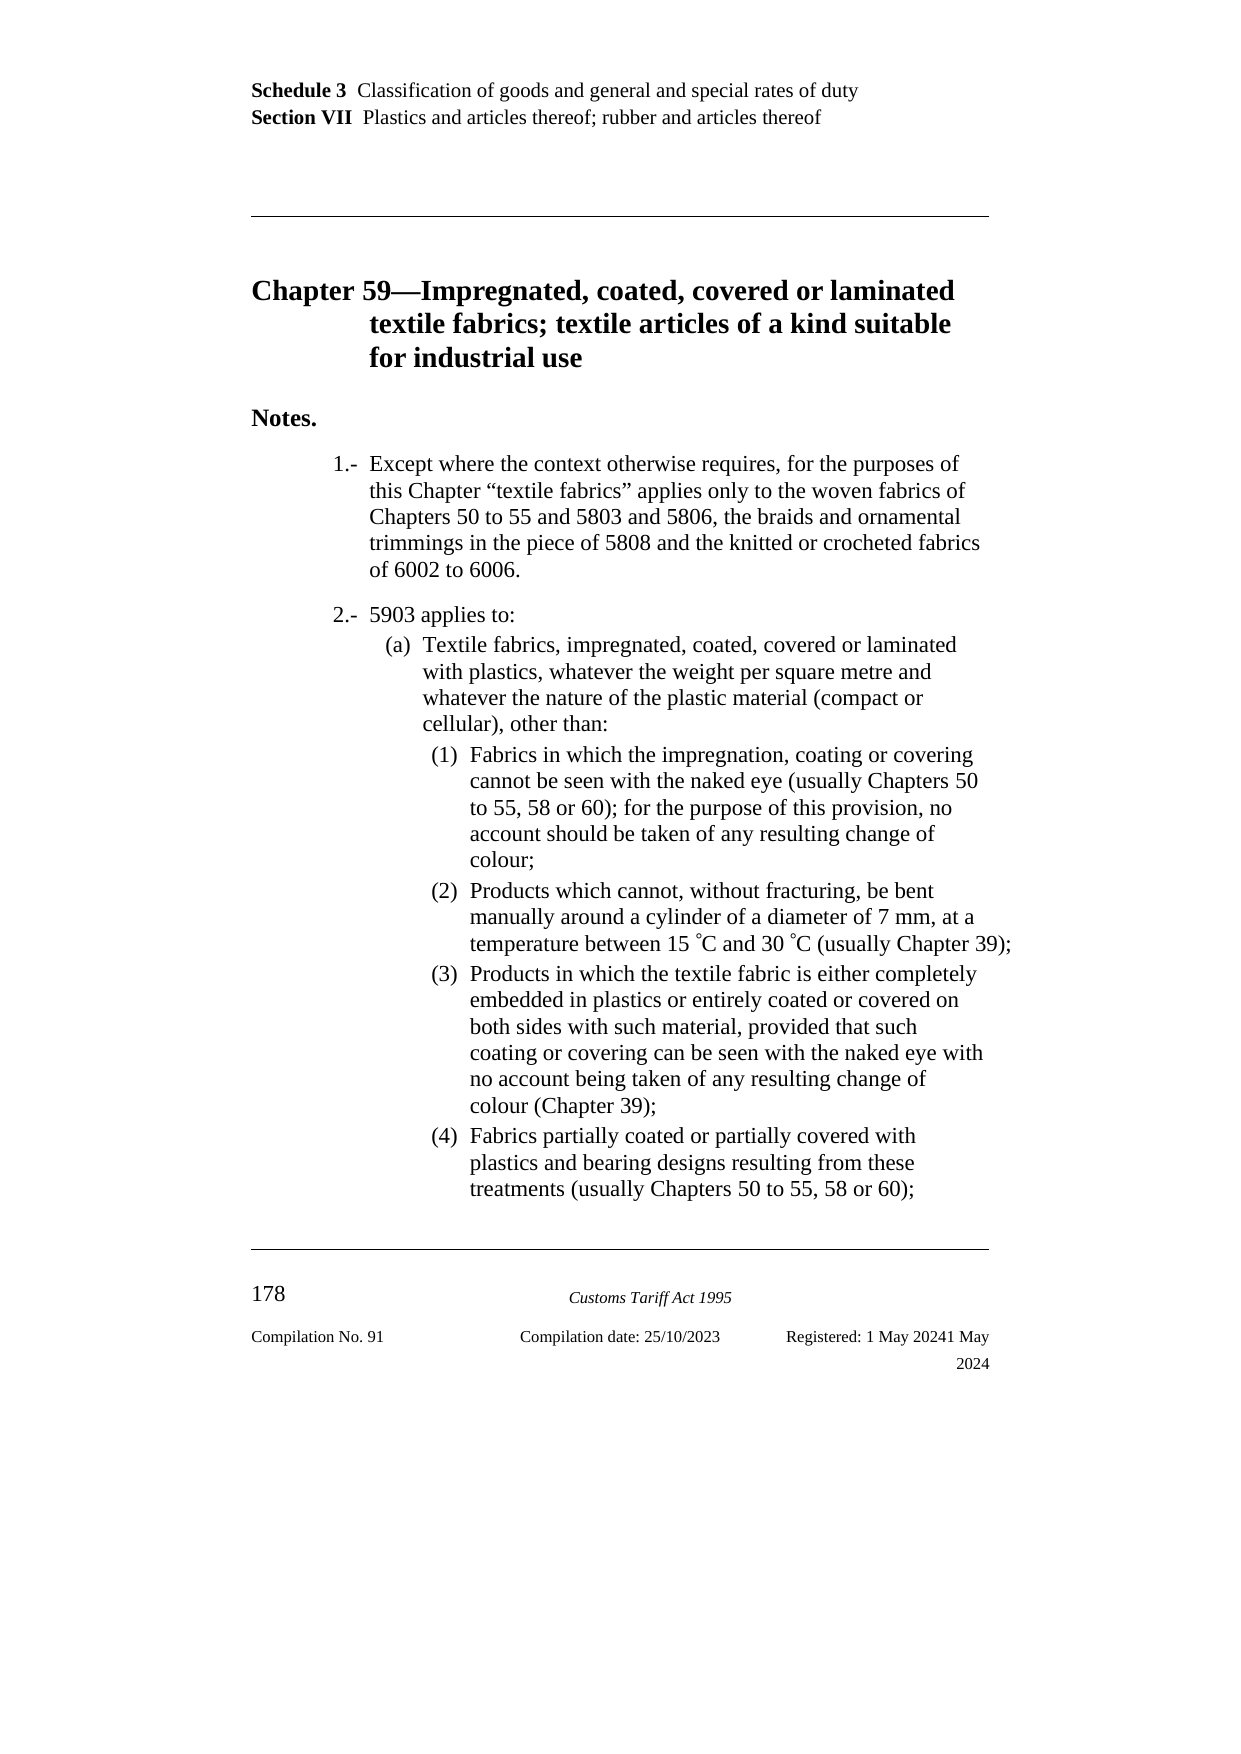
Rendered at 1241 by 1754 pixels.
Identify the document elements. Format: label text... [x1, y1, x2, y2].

text (2) Products which cannot, without fracturing, be bent manually around a cylinder of a diameter of 7 mm, at a temperature between 15 C and 30 C (usually Chapter 39); [251, 877, 1013, 956]
text 2.- 5903 applies to: [251, 601, 989, 627]
text (3) Products in which the textile fabric is either completely embedded in plastics or entirely coated or covered on both sides with such material, provided that such coating or covering can be seen with the naked eye with no account being taken of any resulting change of colour (Chapter 39); [251, 960, 989, 1118]
text (1) Fabrics in which the impregnation, coating or covering cannot be seen with the naked eye (usually Chapters 50 to 55, 58 or 60); for the purpose of this provision, no account should be taken of any resulting change of colour; [251, 741, 989, 873]
text Notes. [251, 403, 989, 432]
text (4) Fabrics partially coated or partially covered with plastics and bearing designs resulting from these treatments (usually Chapters 50 to 55, 58 or 60); [251, 1122, 989, 1201]
text (a) Textile fabrics, impregnated, coated, covered or laminated with plastics, whatever the weight per square metre and whatever the nature of the plastic material (compact or cellular), other than: [251, 631, 989, 737]
text Chapter 59—Impregnated, coated, covered or laminated textile fabrics; textile articles of a kind suitable for industrial use [251, 273, 989, 374]
text 1.- Except where the context otherwise requires, for the purposes of this Chapter “textile fabrics” applies only to the woven fabrics of Chapters 50 to 55 and 5803 and 5806, the braids and ornamental trimmings in the piece of 5808 and the knitted or crocheted fabrics of 6002 to 6006. [251, 450, 989, 582]
